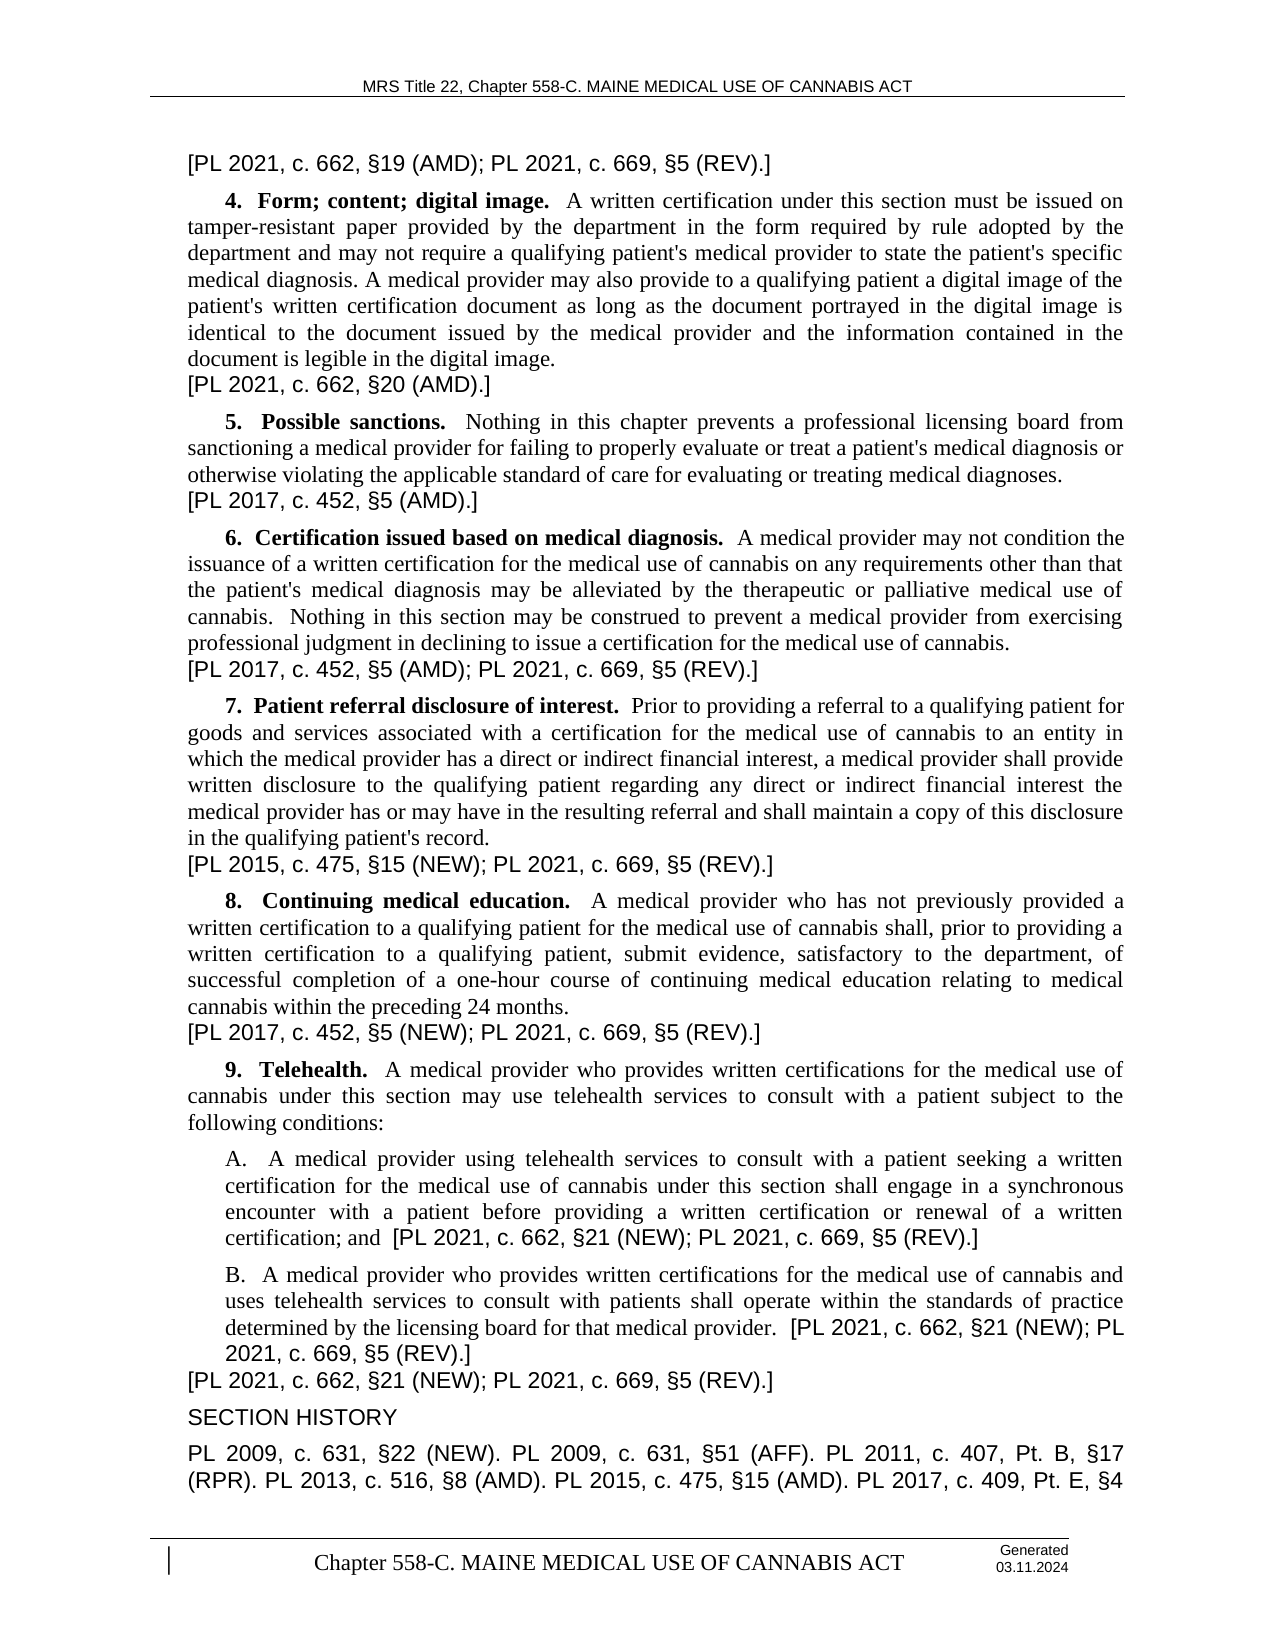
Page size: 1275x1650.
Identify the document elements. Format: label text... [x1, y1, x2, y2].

text [PL 2021, c. 662, §21 (NEW); PL 2021, c. 669, §5 (REV).] [187, 1367, 1125, 1393]
text [PL 2017, c. 452, §5 (NEW); PL 2021, c. 669, §5 (REV).] [187, 1019, 1125, 1045]
text A. A medical provider using telehealth services to consult with a patient seeking a written certification for the medical use of cannabis under this section shall engage in a synchronous encounter with a patient before providing a written certification or renewal of a written certification; and [PL 2021, c. 662, §21 (NEW); PL 2021, c. 669, §5 (REV).] [225, 1145, 1125, 1251]
text B. A medical provider who provides written certifications for the medical use of cannabis and uses telehealth services to consult with patients shall operate within the standards of practice determined by the licensing board for that medical provider. [PL 2021, c. 662, §21 (NEW); PL 2021, c. 669, §5 (REV).] [225, 1261, 1125, 1367]
text [PL 2021, c. 662, §20 (AMD).] [187, 371, 1125, 398]
text 4. Form; content; digital image. A written certification under this section must be issued on tamper-resistant paper provided by the department in the form required by rule adopted by the department and may not require a qualifying patient's medical provider to state the patient's specific medical diagnosis. A medical provider may also provide to a qualifying patient a digital image of the patient's written certification document as long as the document portrayed in the digital image is identical to the document issued by the medical provider and the information contained in the document is legible in the digital image. [187, 187, 1125, 371]
text SECTION HISTORY [187, 1403, 1125, 1430]
text 7. Patient referral disclosure of interest. Prior to providing a referral to a qualifying patient for goods and services associated with a certification for the medical use of cannabis to an entity in which the medical provider has a direct or indirect financial interest, a medical provider shall provide written disclosure to the qualifying patient regarding any direct or indirect financial interest the medical provider has or may have in the resulting referral and shall maintain a copy of this disclosure in the qualifying patient's record. [187, 692, 1125, 851]
text 9. Telehealth. A medical provider who provides written certifications for the medical use of cannabis under this section may use telehealth services to consult with a patient subject to the following conditions: [187, 1056, 1125, 1135]
text [PL 2017, c. 452, §5 (AMD).] [187, 487, 1125, 513]
text [PL 2017, c. 452, §5 (AMD); PL 2021, c. 669, §5 (REV).] [187, 656, 1125, 682]
text 6. Certification issued based on medical diagnosis. A medical provider may not condition the issuance of a written certification for the medical use of cannabis on any requirements other than that the patient's medical diagnosis may be alleviated by the therapeutic or palliative medical use of cannabis. Nothing in this section may be construed to prevent a medical provider from exercising professional judgment in declining to issue a certification for the medical use of cannabis. [187, 524, 1125, 656]
text [PL 2015, c. 475, §15 (NEW); PL 2021, c. 669, §5 (REV).] [187, 851, 1125, 877]
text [187, 1440, 1125, 1493]
text 5. Possible sanctions. Nothing in this chapter prevents a professional licensing board from sanctioning a medical provider for failing to properly evaluate or treat a patient's medical diagnosis or otherwise violating the applicable standard of care for evaluating or treating medical diagnoses. [187, 408, 1125, 487]
text [PL 2021, c. 662, §19 (AMD); PL 2021, c. 669, §5 (REV).] [187, 150, 1125, 176]
text 8. Continuing medical education. A medical provider who has not previously provided a written certification to a qualifying patient for the medical use of cannabis shall, prior to providing a written certification to a qualifying patient, submit evidence, satisfactory to the department, of successful completion of a one-hour course of continuing medical education relating to medical cannabis within the preceding 24 months. [187, 887, 1125, 1019]
